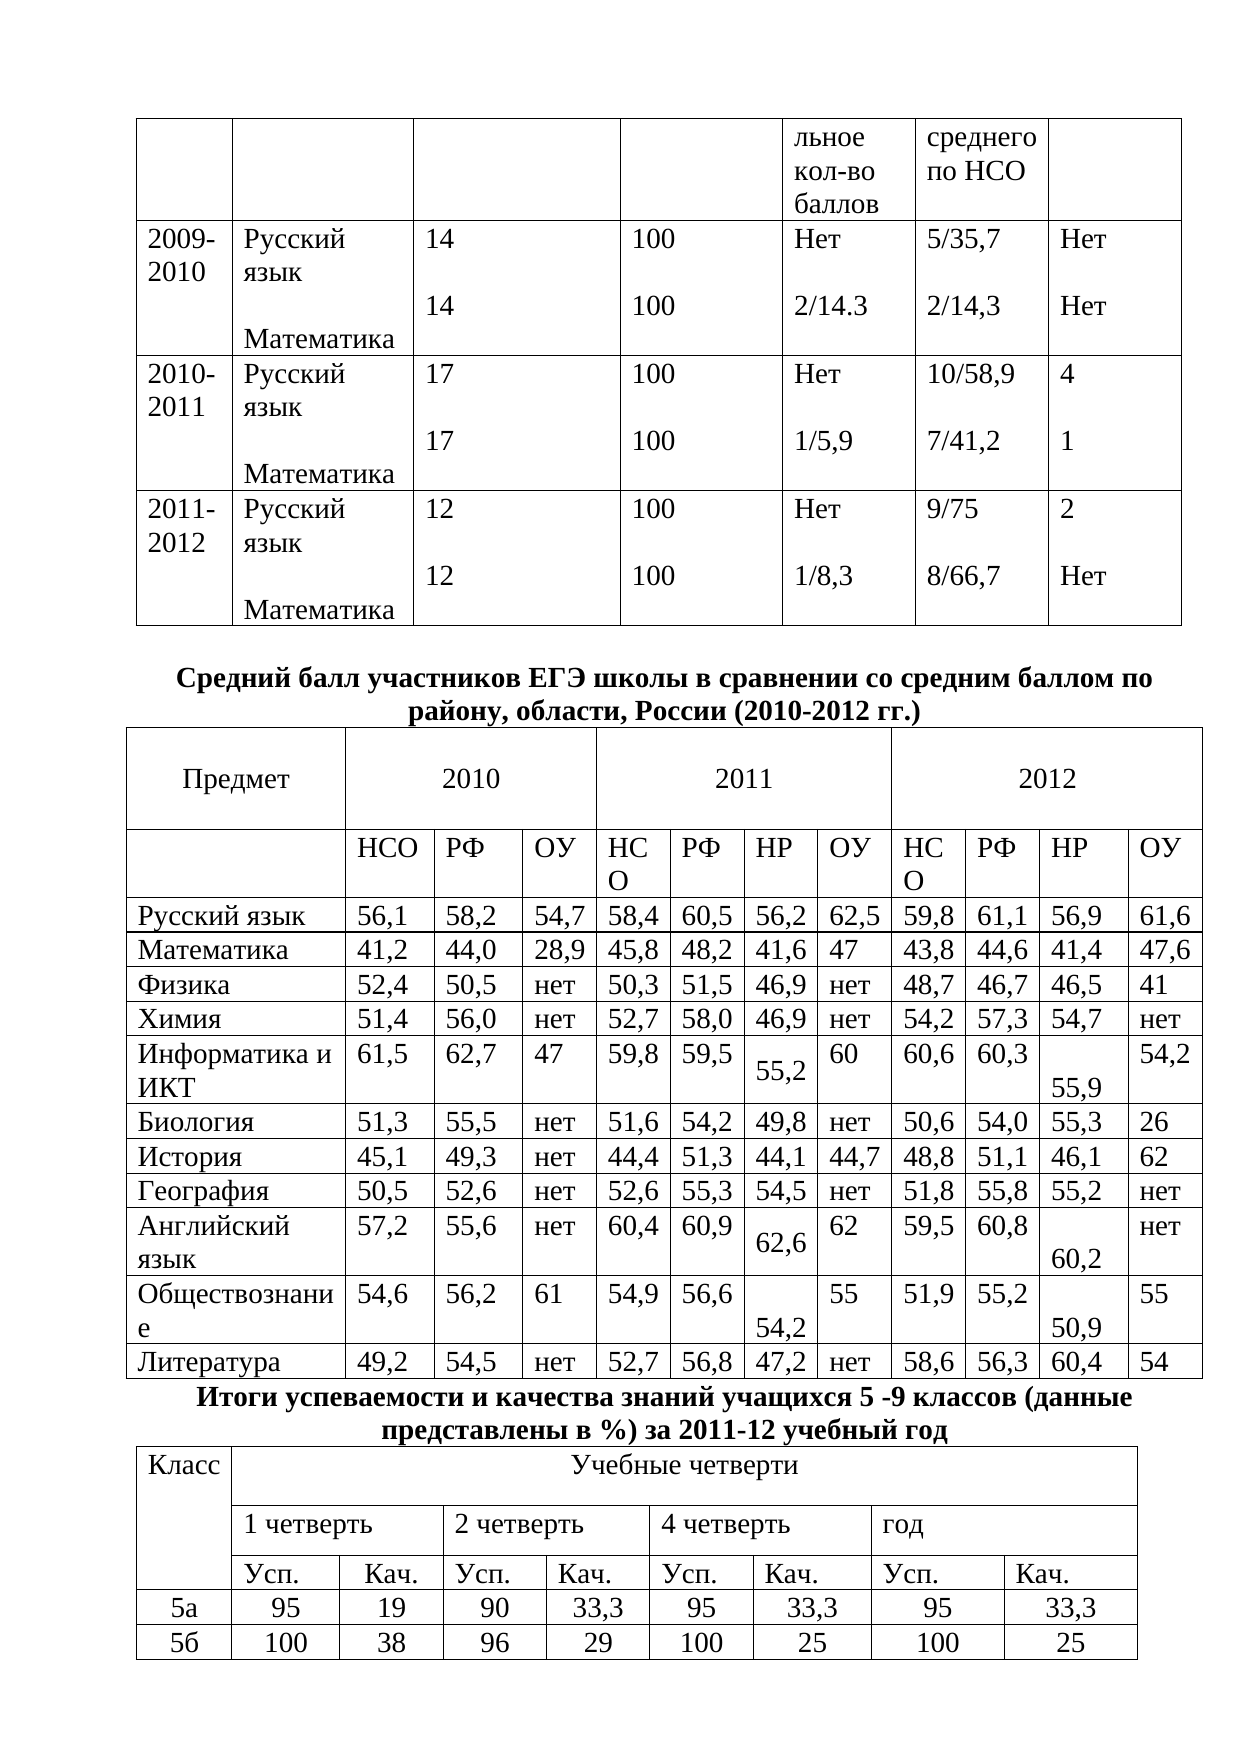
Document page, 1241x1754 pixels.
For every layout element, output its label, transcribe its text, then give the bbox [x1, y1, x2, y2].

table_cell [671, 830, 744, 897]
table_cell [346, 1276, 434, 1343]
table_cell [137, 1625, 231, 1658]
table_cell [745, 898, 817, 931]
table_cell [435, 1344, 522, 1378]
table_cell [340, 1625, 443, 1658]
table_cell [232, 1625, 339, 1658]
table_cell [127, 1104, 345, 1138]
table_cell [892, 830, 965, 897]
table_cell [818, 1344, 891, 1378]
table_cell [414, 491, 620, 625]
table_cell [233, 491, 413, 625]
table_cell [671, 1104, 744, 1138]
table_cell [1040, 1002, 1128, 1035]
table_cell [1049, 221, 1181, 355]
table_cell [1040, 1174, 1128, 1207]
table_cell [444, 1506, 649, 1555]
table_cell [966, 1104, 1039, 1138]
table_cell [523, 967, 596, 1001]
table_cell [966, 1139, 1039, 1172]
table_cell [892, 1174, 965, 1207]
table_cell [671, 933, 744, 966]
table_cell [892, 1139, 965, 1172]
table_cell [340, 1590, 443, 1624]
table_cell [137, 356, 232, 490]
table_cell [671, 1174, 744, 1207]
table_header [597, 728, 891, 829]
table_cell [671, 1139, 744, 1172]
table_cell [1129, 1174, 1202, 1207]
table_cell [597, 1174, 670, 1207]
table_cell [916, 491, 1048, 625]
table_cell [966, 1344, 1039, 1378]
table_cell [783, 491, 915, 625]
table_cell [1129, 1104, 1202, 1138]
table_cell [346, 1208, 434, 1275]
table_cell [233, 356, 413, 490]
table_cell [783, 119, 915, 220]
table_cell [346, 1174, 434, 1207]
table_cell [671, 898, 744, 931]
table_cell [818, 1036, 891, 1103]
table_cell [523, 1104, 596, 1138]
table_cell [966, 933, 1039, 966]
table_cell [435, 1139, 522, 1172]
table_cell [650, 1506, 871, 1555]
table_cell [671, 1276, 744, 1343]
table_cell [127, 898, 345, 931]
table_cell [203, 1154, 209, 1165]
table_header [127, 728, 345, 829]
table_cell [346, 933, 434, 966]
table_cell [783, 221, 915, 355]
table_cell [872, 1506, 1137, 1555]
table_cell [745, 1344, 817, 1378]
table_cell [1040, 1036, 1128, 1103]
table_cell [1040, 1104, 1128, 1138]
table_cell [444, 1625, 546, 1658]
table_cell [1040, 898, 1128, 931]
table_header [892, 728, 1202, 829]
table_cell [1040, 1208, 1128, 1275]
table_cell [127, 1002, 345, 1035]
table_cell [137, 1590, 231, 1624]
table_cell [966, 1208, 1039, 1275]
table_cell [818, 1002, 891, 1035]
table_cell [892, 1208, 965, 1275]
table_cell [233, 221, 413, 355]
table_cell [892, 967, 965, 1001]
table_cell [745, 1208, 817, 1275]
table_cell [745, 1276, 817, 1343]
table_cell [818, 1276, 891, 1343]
text Итоги успеваемости и качества знаний учащихся 5 -9 классов (данные представлены в %) за 2011-12 учебный год [148, 1379, 1181, 1446]
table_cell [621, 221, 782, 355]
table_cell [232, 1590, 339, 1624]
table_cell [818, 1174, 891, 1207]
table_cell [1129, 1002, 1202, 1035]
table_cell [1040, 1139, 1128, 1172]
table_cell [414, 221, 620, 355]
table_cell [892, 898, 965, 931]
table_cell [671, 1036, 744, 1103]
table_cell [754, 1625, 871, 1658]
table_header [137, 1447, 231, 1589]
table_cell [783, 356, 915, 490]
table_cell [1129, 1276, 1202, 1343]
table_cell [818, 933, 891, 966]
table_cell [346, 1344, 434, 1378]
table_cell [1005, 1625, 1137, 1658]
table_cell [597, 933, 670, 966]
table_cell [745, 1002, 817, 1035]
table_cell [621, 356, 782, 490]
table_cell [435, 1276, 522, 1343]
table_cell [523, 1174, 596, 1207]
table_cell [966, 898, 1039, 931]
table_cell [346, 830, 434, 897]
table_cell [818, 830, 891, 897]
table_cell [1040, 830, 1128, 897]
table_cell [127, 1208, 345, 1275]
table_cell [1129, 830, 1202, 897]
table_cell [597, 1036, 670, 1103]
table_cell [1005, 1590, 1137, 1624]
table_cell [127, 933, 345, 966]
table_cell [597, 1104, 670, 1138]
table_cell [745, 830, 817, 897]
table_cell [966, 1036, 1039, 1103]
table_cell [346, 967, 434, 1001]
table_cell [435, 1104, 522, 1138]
text Средний балл участников ЕГЭ школы в сравнении со средним баллом по району, области, России (2010-2012 гг.) [148, 660, 1181, 727]
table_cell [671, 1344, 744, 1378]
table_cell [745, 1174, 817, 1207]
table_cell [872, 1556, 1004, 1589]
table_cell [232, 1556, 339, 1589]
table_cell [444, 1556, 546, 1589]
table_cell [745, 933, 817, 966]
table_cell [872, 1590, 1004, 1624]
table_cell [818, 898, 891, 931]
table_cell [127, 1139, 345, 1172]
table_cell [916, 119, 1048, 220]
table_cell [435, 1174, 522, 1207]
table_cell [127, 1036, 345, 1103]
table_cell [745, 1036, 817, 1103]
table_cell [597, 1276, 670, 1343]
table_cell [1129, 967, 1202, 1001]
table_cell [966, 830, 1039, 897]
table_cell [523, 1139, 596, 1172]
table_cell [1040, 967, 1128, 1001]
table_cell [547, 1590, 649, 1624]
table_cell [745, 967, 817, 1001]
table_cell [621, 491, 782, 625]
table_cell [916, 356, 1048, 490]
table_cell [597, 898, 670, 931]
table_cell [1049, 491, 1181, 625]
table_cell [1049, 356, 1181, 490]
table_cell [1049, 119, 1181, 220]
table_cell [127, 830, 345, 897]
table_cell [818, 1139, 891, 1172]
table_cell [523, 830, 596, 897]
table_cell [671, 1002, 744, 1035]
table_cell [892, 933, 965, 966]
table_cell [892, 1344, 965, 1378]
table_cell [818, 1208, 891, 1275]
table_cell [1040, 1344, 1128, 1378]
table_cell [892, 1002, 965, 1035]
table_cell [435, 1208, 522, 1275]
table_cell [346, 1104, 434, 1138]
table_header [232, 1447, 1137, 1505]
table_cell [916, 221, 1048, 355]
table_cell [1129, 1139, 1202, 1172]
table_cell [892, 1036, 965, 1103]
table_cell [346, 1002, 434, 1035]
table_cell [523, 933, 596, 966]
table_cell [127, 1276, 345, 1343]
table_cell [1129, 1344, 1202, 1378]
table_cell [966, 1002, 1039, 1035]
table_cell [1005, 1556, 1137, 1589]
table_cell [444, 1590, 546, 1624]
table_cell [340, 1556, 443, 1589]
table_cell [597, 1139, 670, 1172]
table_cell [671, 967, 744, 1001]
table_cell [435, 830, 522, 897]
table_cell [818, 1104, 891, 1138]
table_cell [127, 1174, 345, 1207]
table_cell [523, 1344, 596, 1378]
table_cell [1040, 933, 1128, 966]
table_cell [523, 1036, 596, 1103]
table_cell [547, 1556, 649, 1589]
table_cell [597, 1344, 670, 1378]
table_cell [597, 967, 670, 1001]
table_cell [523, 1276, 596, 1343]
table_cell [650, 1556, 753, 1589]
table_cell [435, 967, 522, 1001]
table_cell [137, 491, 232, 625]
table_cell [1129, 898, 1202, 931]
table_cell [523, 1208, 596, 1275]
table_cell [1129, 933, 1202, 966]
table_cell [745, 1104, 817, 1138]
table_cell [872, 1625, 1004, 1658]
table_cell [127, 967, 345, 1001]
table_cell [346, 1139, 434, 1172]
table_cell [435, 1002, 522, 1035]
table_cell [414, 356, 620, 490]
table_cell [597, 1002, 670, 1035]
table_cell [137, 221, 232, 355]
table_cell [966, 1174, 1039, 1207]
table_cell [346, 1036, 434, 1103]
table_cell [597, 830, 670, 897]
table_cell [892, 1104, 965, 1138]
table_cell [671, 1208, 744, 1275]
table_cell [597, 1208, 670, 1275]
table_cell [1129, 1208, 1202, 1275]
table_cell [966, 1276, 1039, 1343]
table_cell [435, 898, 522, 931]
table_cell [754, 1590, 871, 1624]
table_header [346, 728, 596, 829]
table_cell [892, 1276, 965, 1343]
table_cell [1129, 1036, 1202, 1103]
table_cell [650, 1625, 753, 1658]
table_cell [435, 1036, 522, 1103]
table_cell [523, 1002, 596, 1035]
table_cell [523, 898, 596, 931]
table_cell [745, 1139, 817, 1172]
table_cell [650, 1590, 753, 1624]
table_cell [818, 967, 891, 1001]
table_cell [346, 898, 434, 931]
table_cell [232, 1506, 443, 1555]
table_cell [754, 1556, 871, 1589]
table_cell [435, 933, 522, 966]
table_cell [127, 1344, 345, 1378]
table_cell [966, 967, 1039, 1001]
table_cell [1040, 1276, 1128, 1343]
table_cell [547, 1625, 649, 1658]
